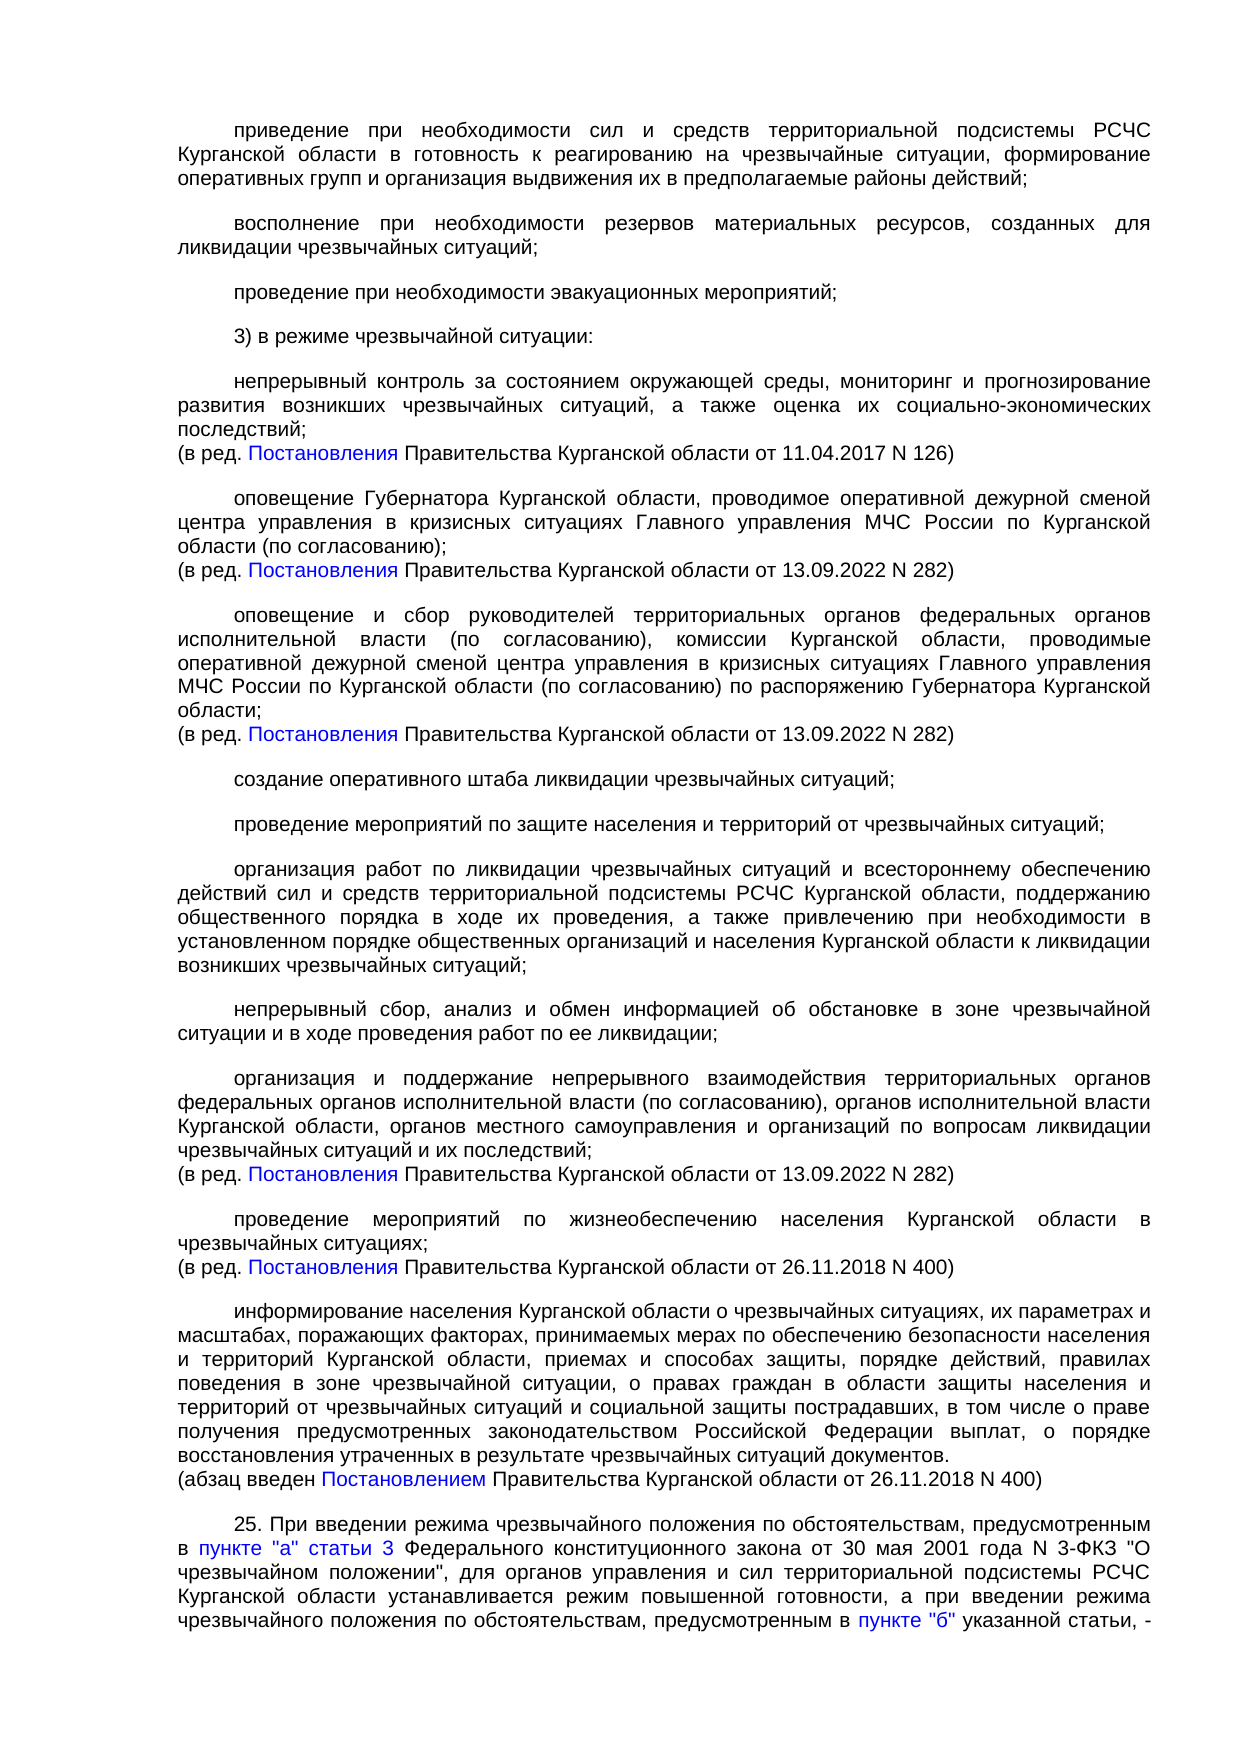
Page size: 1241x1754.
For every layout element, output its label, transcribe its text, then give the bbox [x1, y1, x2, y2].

text организация и поддержание непрерывного взаимодействия территориальных органов федеральных органов исполнительной власти (по согласованию), органов исполнительной власти Курганской области, органов местного самоуправления и организаций по вопросам ликвидации чрезвычайных ситуаций и их последствий; [177, 1066, 1152, 1162]
text непрерывный контроль за состоянием окружающей среды, мониторинг и прогнозирование развития возникших чрезвычайных ситуаций, а также оценка их социально-экономических последствий; [177, 369, 1152, 441]
text (в ред. Постановления Правительства Курганской области от 13.09.2022 N 282) [177, 722, 1152, 746]
text организация работ по ликвидации чрезвычайных ситуаций и всестороннему обеспечению действий сил и средств территориальной подсистемы РСЧС Курганской области, поддержанию общественного порядка в ходе их проведения, а также привлечению при необходимости в установленном порядке общественных организаций и населения Курганской области к ликвидации возникших чрезвычайных ситуаций; [177, 857, 1152, 976]
text (в ред. Постановления Правительства Курганской области от 11.04.2017 N 126) [177, 441, 1152, 465]
text создание оперативного штаба ликвидации чрезвычайных ситуаций; [177, 767, 1152, 791]
text проведение мероприятий по защите населения и территорий от чрезвычайных ситуаций; [177, 812, 1152, 836]
text (в ред. Постановления Правительства Курганской области от 13.09.2022 N 282) [177, 558, 1152, 582]
text непрерывный сбор, анализ и обмен информацией об обстановке в зоне чрезвычайной ситуации и в ходе проведения работ по ее ликвидации; [177, 997, 1152, 1045]
text проведение при необходимости эвакуационных мероприятий; [177, 279, 1152, 303]
text восполнение при необходимости резервов материальных ресурсов, созданных для ликвидации чрезвычайных ситуаций; [177, 211, 1152, 259]
text 3) в режиме чрезвычайной ситуации: [177, 324, 1152, 348]
text оповещение и сбор руководителей территориальных органов федеральных органов исполнительной власти (по согласованию), комиссии Курганской области, проводимые оперативной дежурной сменой центра управления в кризисных ситуациях Главного управления МЧС России по Курганской области (по согласованию) по распоряжению Губернатора Курганской области; [177, 602, 1152, 722]
text приведение при необходимости сил и средств территориальной подсистемы РСЧС Курганской области в готовность к реагированию на чрезвычайные ситуации, формирование оперативных групп и организация выдвижения их в предполагаемые районы действий; [177, 118, 1152, 190]
text оповещение Губернатора Курганской области, проводимое оперативной дежурной сменой центра управления в кризисных ситуациях Главного управления МЧС России по Курганской области (по согласованию); [177, 486, 1152, 558]
text проведение мероприятий по жизнеобеспечению населения Курганской области в чрезвычайных ситуациях; [177, 1207, 1152, 1254]
text (абзац введен Постановлением Правительства Курганской области от 26.11.2018 N 400) [177, 1467, 1152, 1491]
text (в ред. Постановления Правительства Курганской области от 13.09.2022 N 282) [177, 1162, 1152, 1186]
text (в ред. Постановления Правительства Курганской области от 26.11.2018 N 400) [177, 1254, 1152, 1278]
text информирование населения Курганской области о чрезвычайных ситуациях, их параметрах и масштабах, поражающих факторах, принимаемых мерах по обеспечению безопасности населения и территорий Курганской области, приемах и способах защиты, порядке действий, правилах поведения в зоне чрезвычайной ситуации, о правах граждан в области защиты населения и территорий от чрезвычайных ситуаций и социальной защиты пострадавших, в том числе о праве получения предусмотренных законодательством Российской Федерации выплат, о порядке восстановления утраченных в результате чрезвычайных ситуаций документов. [177, 1299, 1152, 1467]
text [177, 1512, 1152, 1632]
